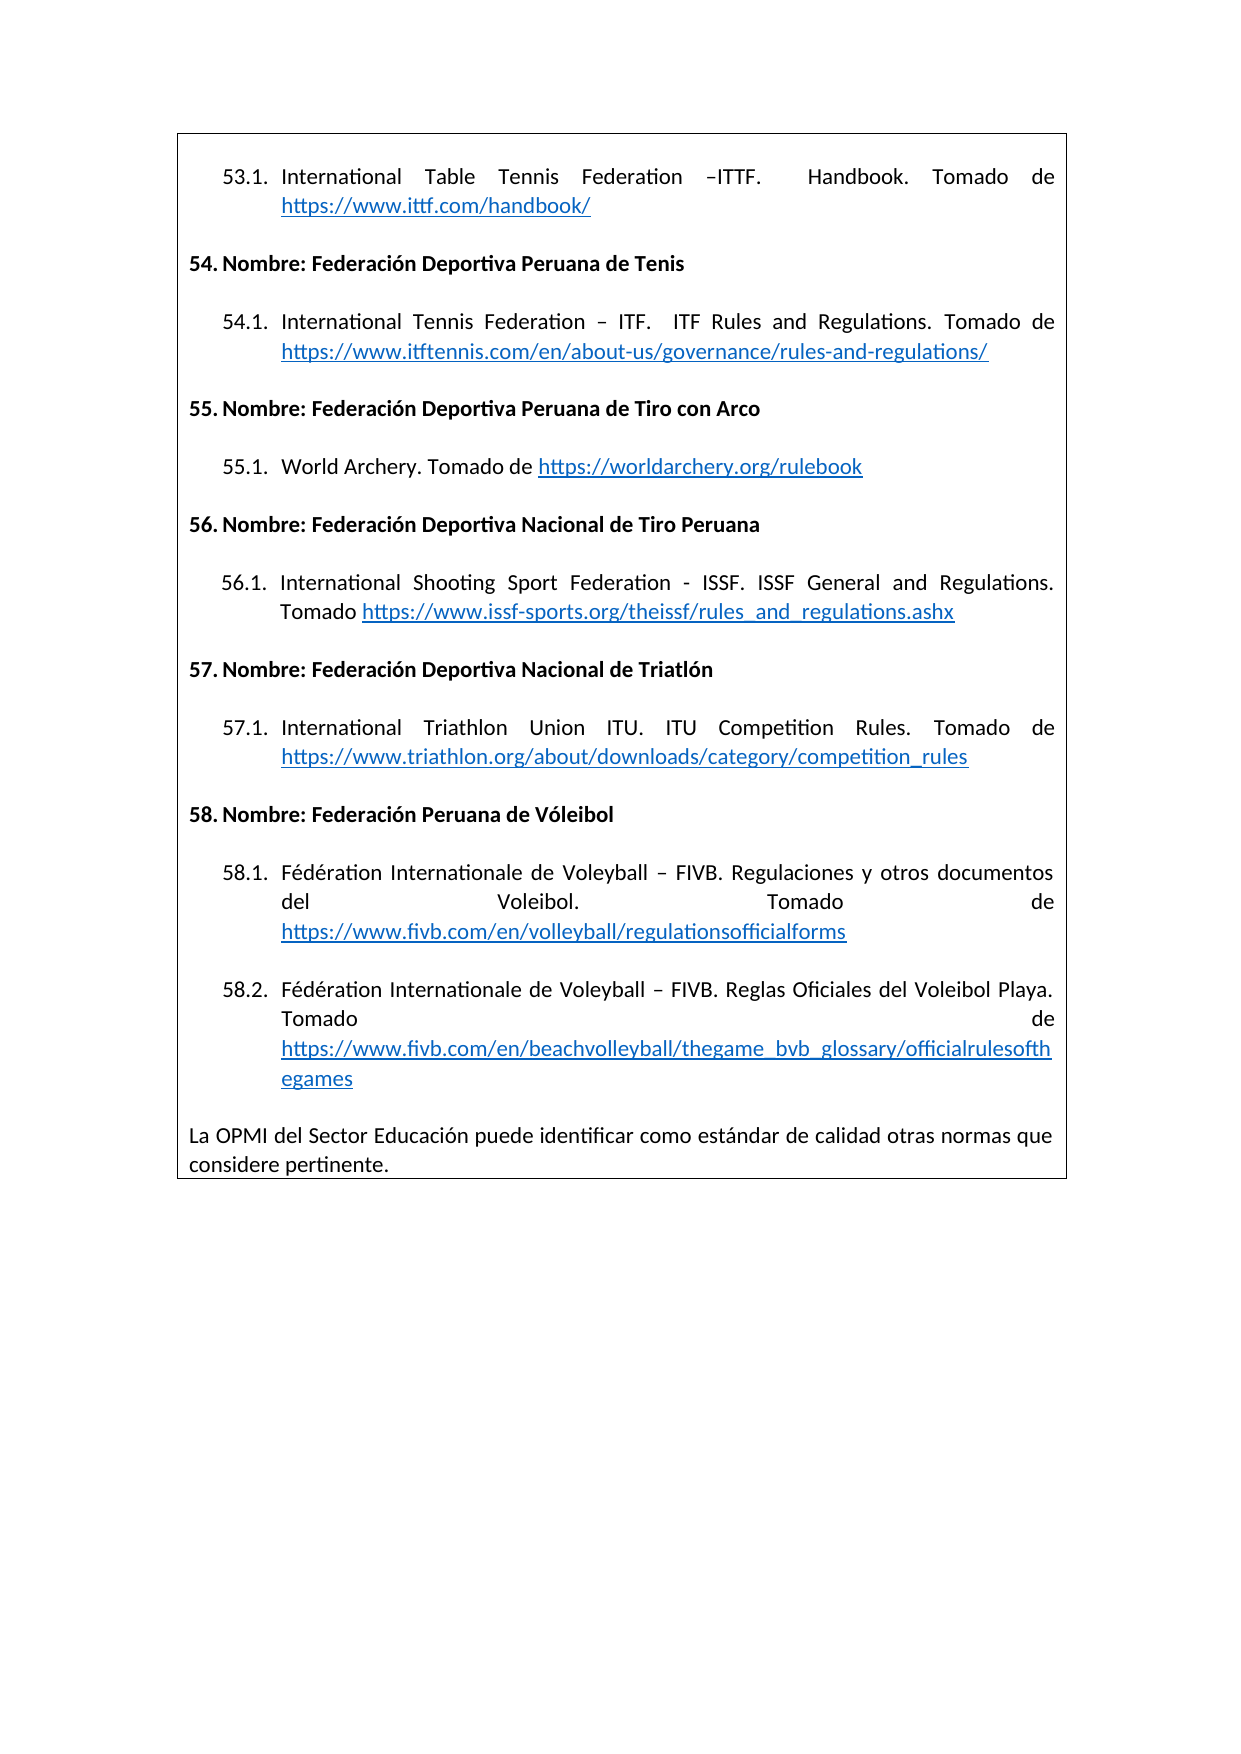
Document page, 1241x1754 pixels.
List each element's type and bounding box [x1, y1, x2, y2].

table_cell [178, 134, 1066, 1178]
